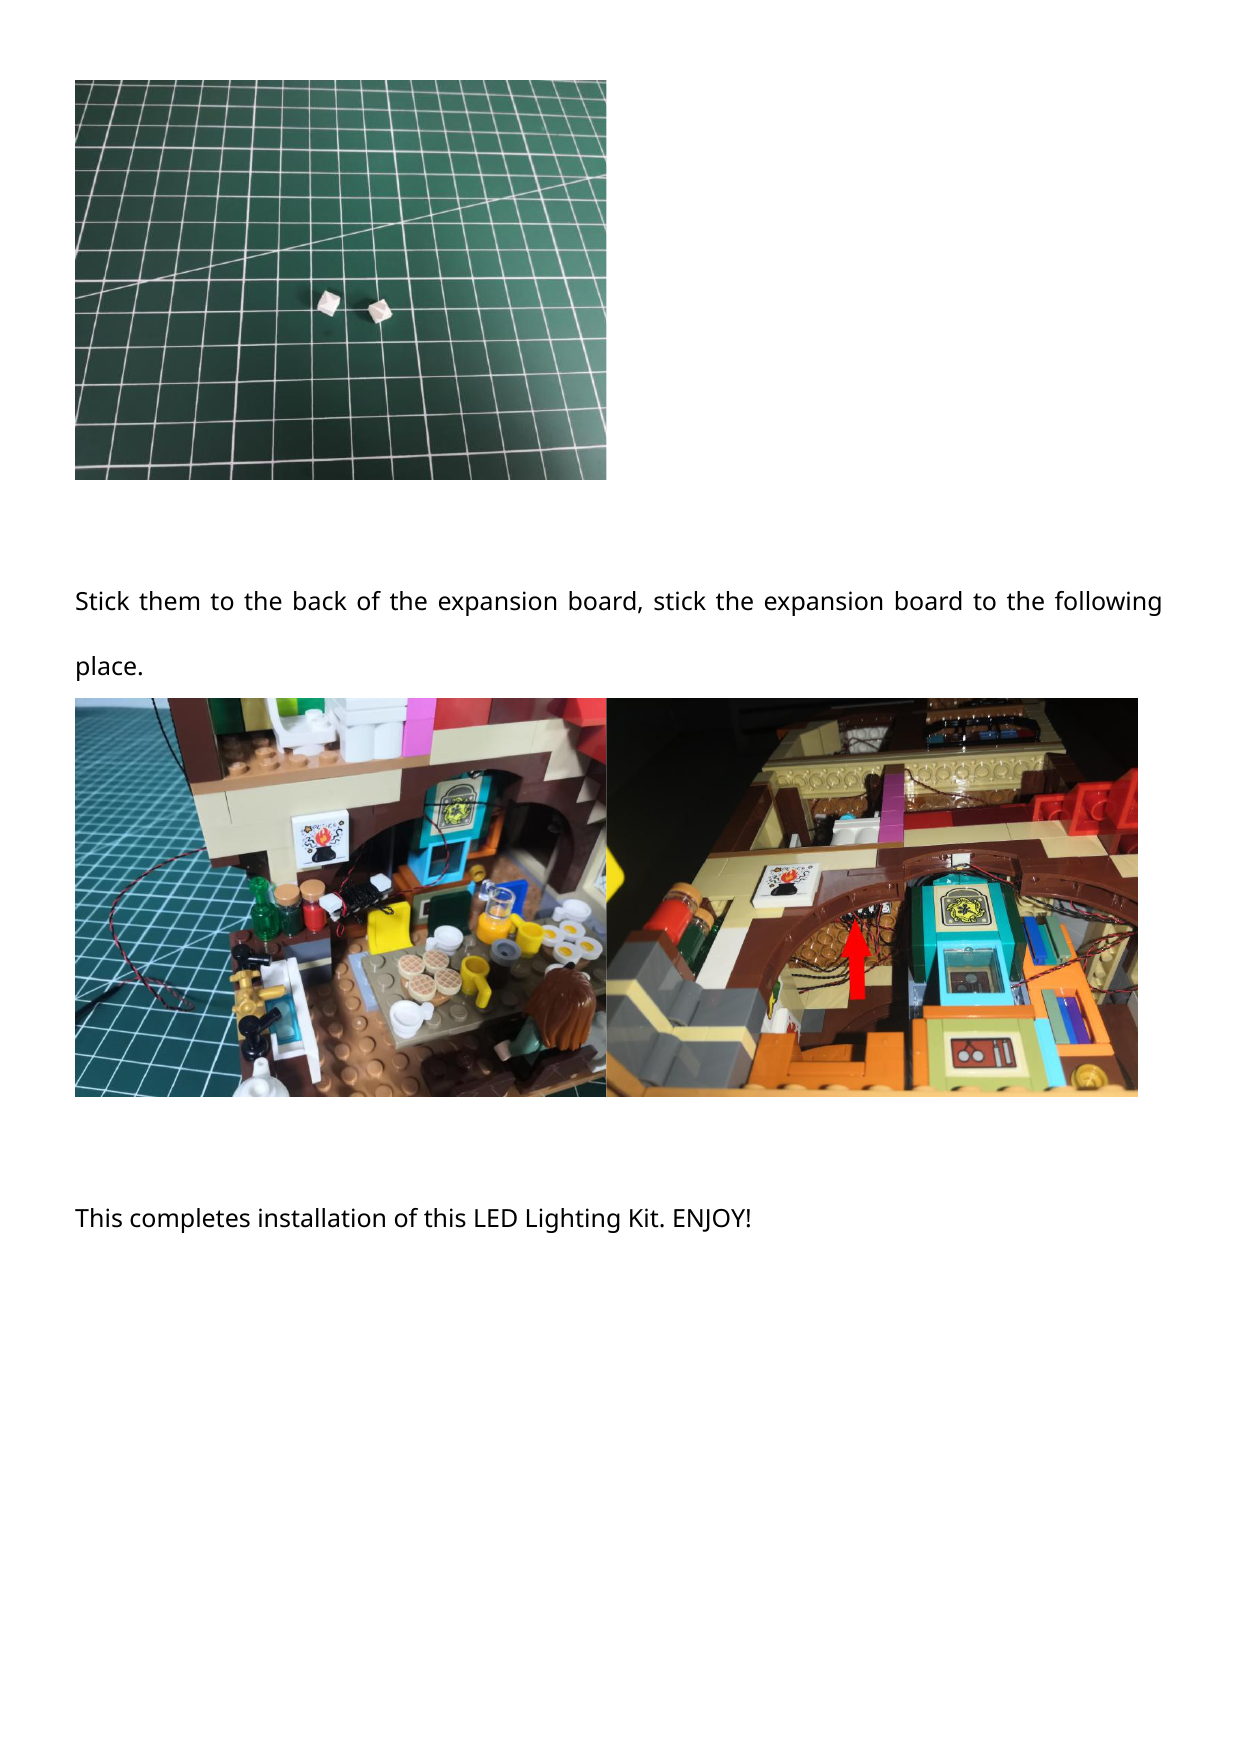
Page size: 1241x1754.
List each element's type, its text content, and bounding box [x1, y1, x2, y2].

picture [75, 80, 607, 480]
picture [75, 698, 1138, 1097]
text This completes installation of this LED Lighting Kit. ENJOY! [75, 1186, 1165, 1251]
text Stick them to the back of the expansion board, stick the expansion board to the following place. [75, 568, 1165, 698]
